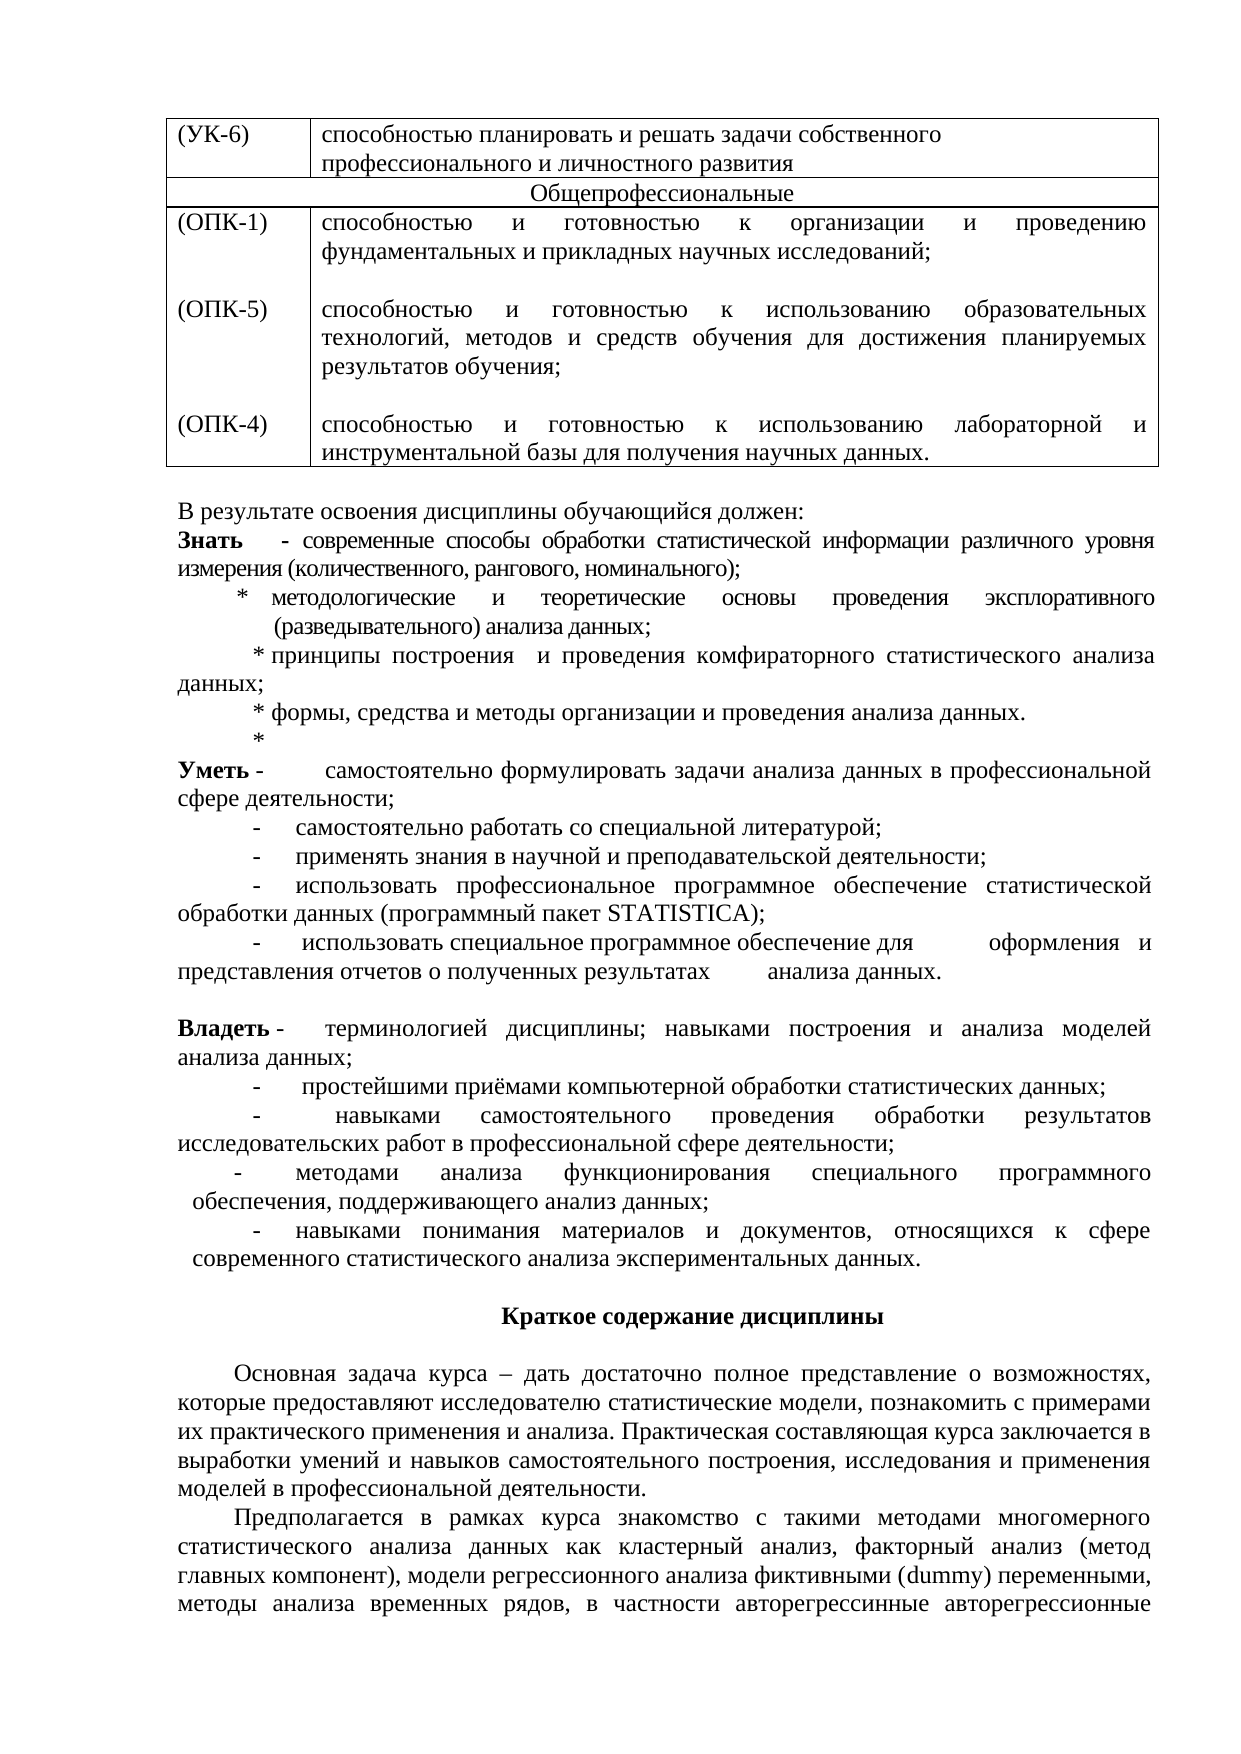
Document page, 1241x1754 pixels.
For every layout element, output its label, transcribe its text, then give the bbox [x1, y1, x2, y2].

text - применять знания в научной и преподавательской деятельности; [177, 841, 1152, 870]
text - использовать специальное программное обеспечение для оформления и представления отчетов о полученных результатах анализа данных. [177, 927, 1152, 985]
text - навыками самостоятельного проведения обработки результатов исследовательских работ в профессиональной сфере деятельности; [177, 1100, 1152, 1157]
list формы, средства и методы организации и проведения анализа данных. [177, 697, 1156, 726]
table_cell способностью планировать и решать задачи собственного профессионального и личностного развития [311, 119, 1158, 177]
text Уметь - самостоятельно формулировать задачи анализа данных в профессиональной сфере деятельности; [177, 755, 1152, 812]
text - использовать профессиональное программное обеспечение статистической обработки данных (программный пакет STATISTICA); [177, 870, 1152, 927]
text В результате освоения дисциплины обучающийся должен: [177, 496, 1152, 525]
text Владеть - терминологией дисциплины; навыками построения и анализа моделей анализа данных; [177, 1013, 1152, 1071]
text Основная задача курса – дать достаточно полное представление о возможностях, которые предоставляют исследователю статистические модели, познакомить с примерами их практического применения и анализа. Практическая составляющая курса заключается в выработки умений и навыков самостоятельного построения, исследования и применения моделей в профессиональной деятельности. [177, 1358, 1152, 1502]
text Знать - современные способы обработки статистической информации различного уровня измерения (количественного, рангового, номинального); [177, 525, 1156, 582]
text - навыками понимания материалов и документов, относящихся к сфере современного статистического анализа экспериментальных данных. [192, 1215, 1152, 1272]
text - простейшими приёмами компьютерной обработки статистических данных; [177, 1071, 1152, 1100]
list методологические и теоретические основы проведения эксплоративного (разведывательного) анализа данных; [236, 582, 1156, 640]
table_cell (ОПК-1) (ОПК-5) (ОПК-4) [167, 208, 310, 466]
table_cell (УК-6) [167, 119, 310, 177]
table_cell Общепрофессиональные [167, 178, 1158, 206]
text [177, 1502, 1152, 1617]
list принципы построения и проведения комфираторного статистического анализа данных; [177, 640, 1156, 697]
text - методами анализа функционирования специального программного обеспечения, поддерживающего анализ данных; [177, 1157, 1152, 1215]
table_cell способностью и готовностью к организации и проведению фундаментальных и прикладных научных исследований; способностью и готовностью к использованию образовательных технологий, методов и средств обучения для достижения планируемых результатов обучения; способностью и готовностью к использованию лабораторной и инструментальной базы для получения научных данных. [311, 208, 1158, 466]
text - самостоятельно работать со специальной литературой; [177, 812, 1152, 841]
text Краткое содержание дисциплины [177, 1301, 1152, 1330]
